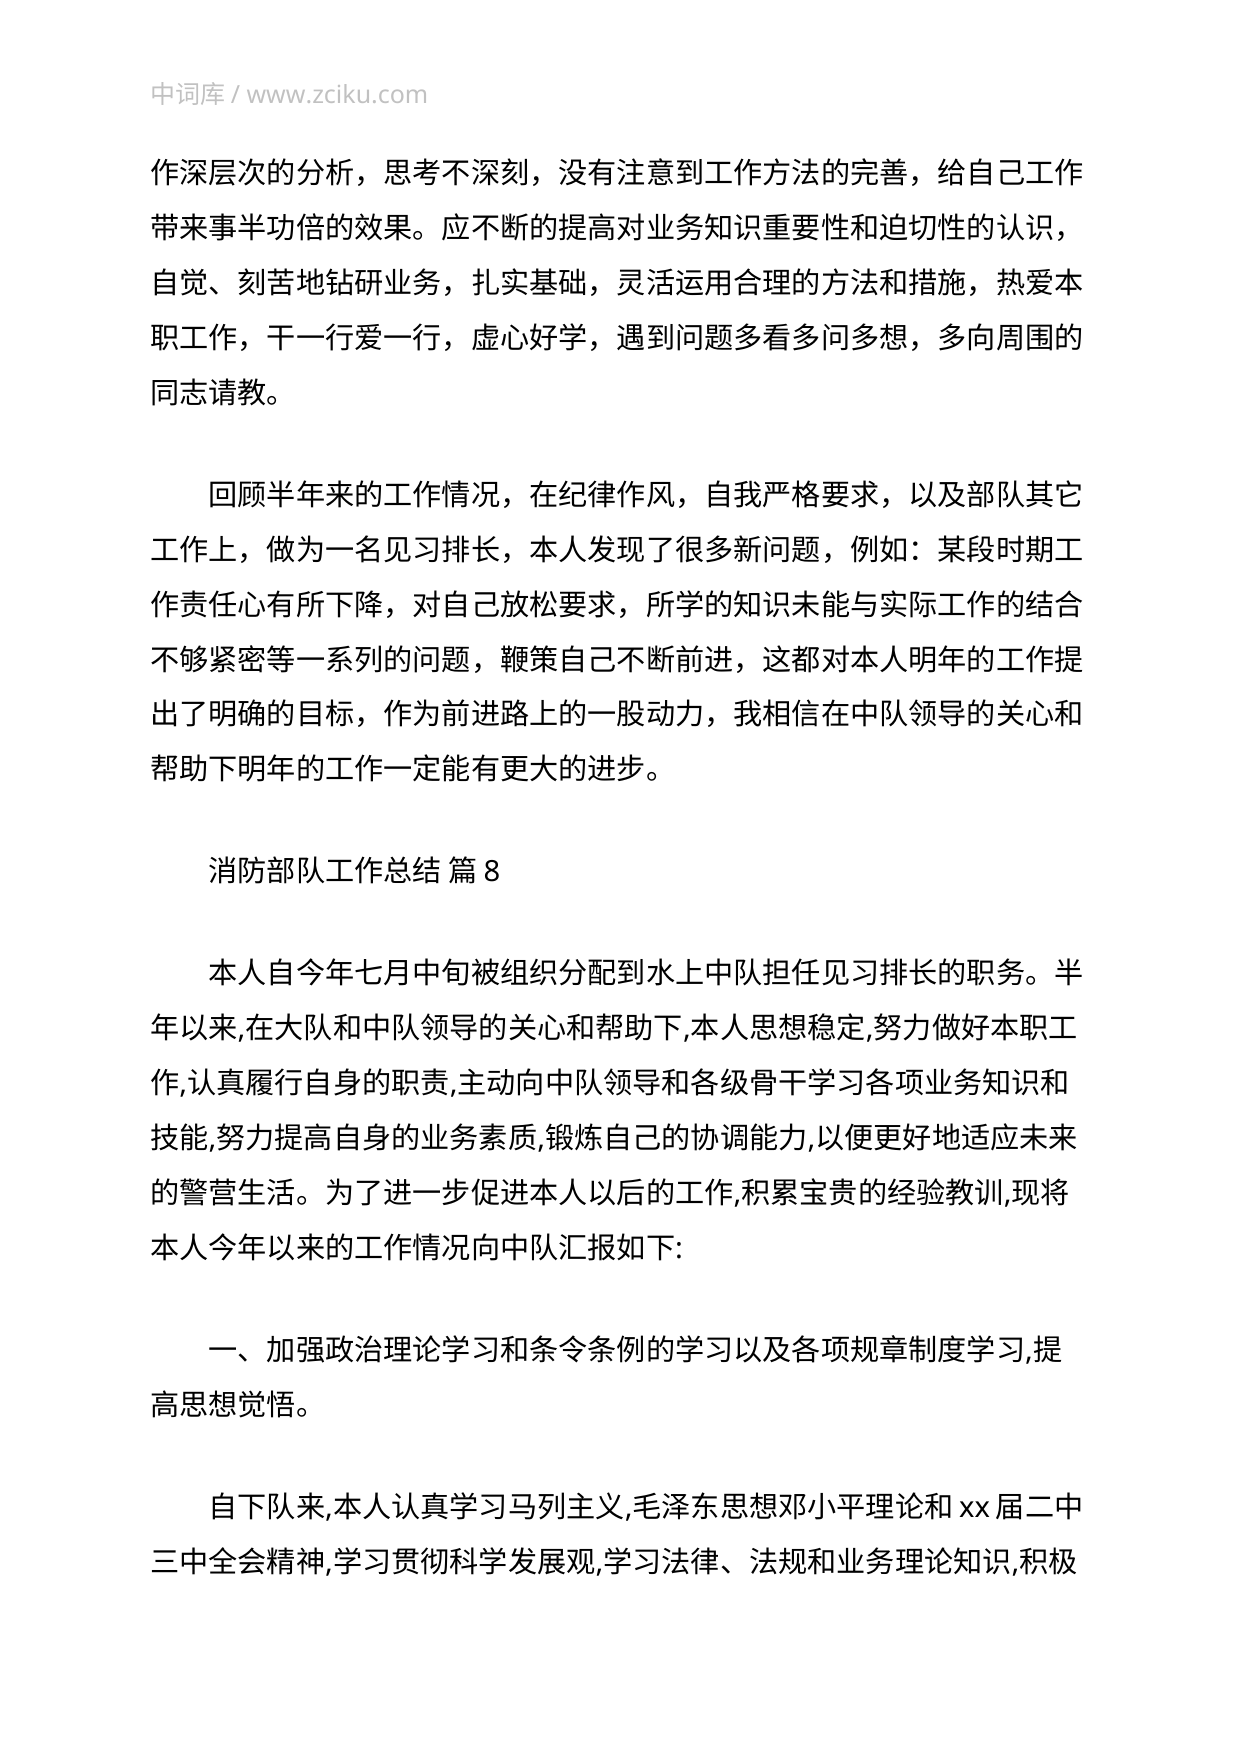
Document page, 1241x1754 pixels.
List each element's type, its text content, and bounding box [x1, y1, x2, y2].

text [150, 150, 1090, 412]
text 一、加强政治理论学习和条令条例的学习以及各项规章制度学习,提高思想觉悟。 [150, 1326, 1090, 1424]
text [150, 1483, 1090, 1581]
text 消防部队工作总结 篇8 [150, 848, 1090, 890]
text 回顾半年来的工作情况，在纪律作风，自我严格要求，以及部队其它工作上，做为一名见习排长，本人发现了很多新问题，例如：某段时期工作责任心有所下降，对自己放松要求，所学的知识未能与实际工作的结合不够紧密等一系列的问题，鞭策自己不断前进，这都对本人明年的工作提出了明确的目标，作为前进路上的一股动力，我相信在中队领导的关心和帮助下明年的工作一定能有更大的进步。 [150, 471, 1090, 788]
text 本人自今年七月中旬被组织分配到水上中队担任见习排长的职务。半年以来,在大队和中队领导的关心和帮助下,本人思想稳定,努力做好本职工作,认真履行自身的职责,主动向中队领导和各级骨干学习各项业务知识和技能,努力提高自身的业务素质,锻炼自己的协调能力,以便更好地适应未来的警营生活。为了进一步促进本人以后的工作,积累宝贵的经验教训,现将本人今年以来的工作情况向中队汇报如下: [150, 949, 1090, 1267]
